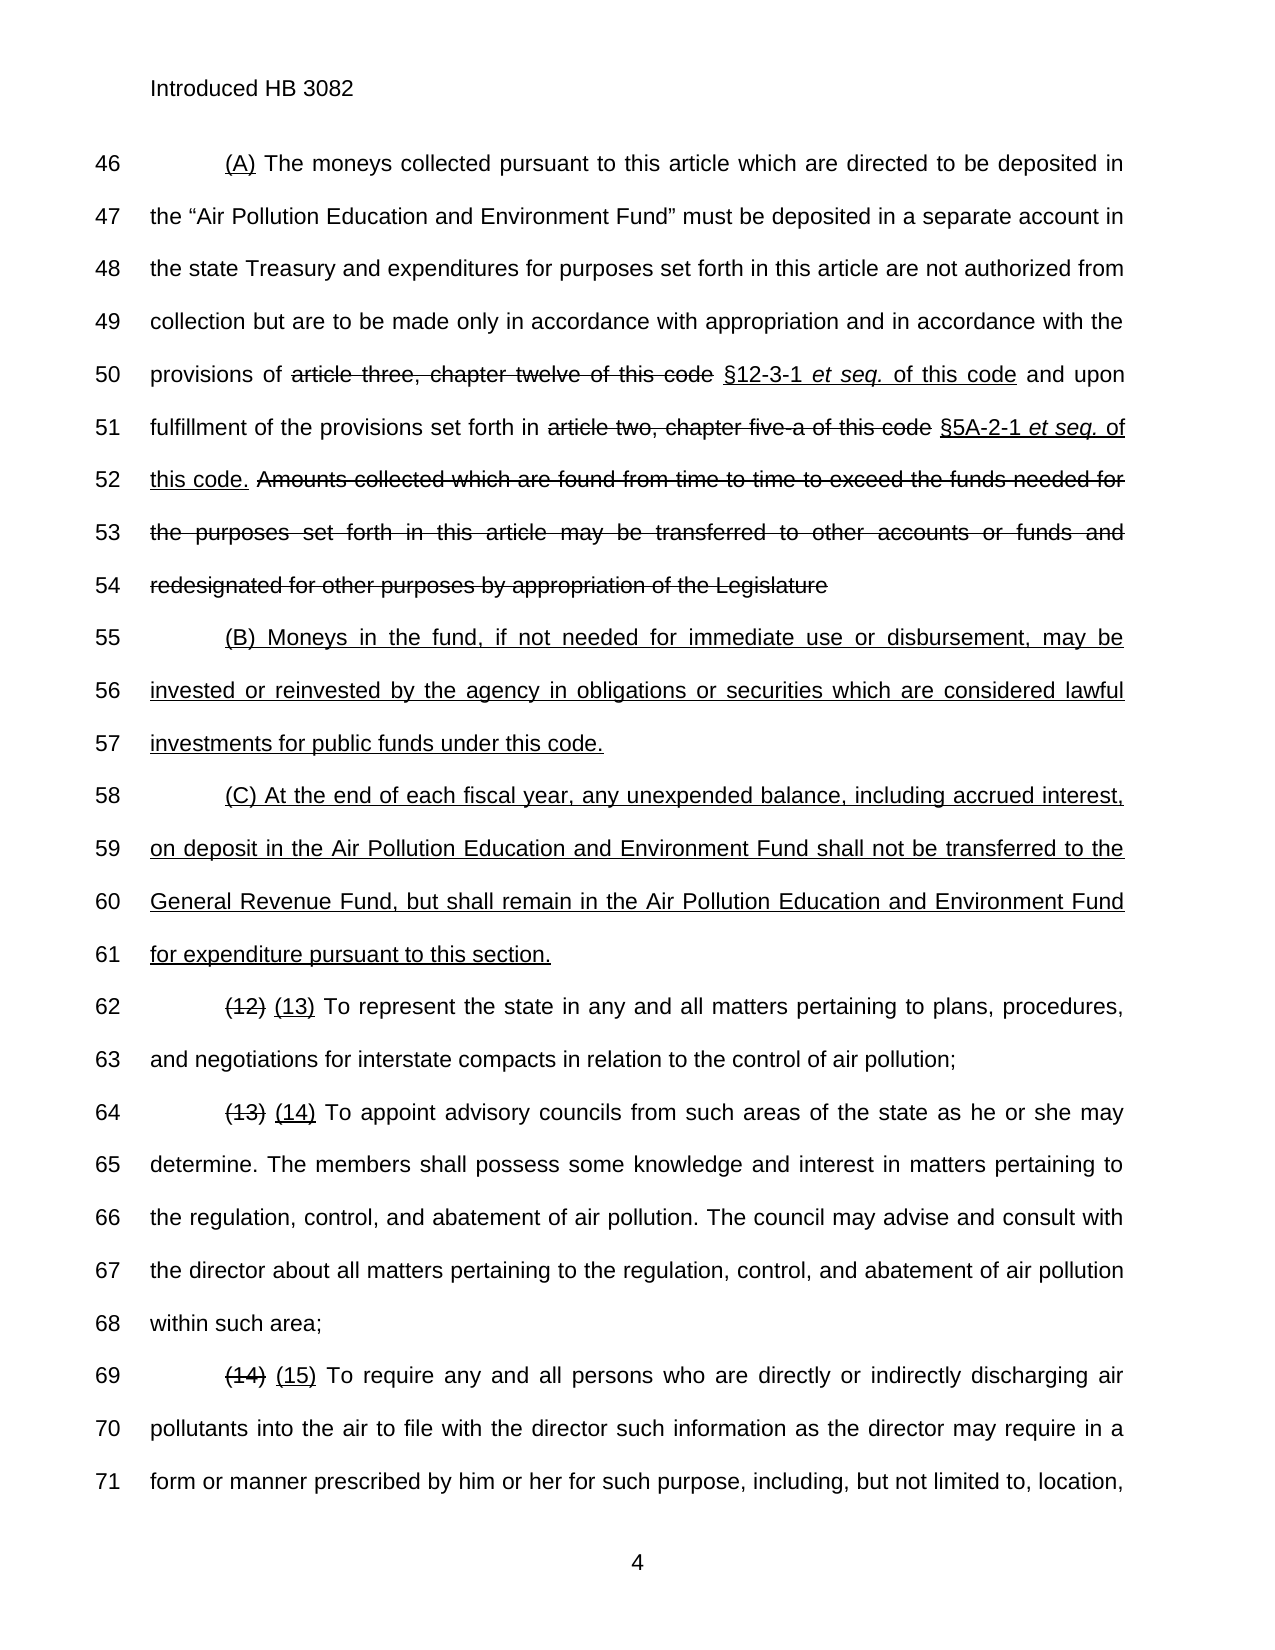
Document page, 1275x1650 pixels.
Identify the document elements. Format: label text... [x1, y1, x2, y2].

text (B) Moneys in the fund, if not needed for immediate use or disbursement, may be invested or reinvested by the agency in obligations or securities which are considered lawful investments for public funds under this code. [150, 624, 1125, 700]
text (A) The moneys collected pursuant to this article which are directed to be deposited in the “Air Pollution Education and Environment Fund” must be deposited in a separate account in the state Treasury and expenditures for purposes set forth in this article are not authorized from collection but are to be made only in accordance with appropriation and in accordance with the provisions of article three, chapter twelve of this code §12-3-1 et seq. of this code and upon fulfillment of the provisions set forth in article two, chapter five-a of this code §5A-2-1 et seq. of this code. Amounts collected which are found from time to time to exceed the funds needed for the purposes set forth in this article may be transferred to other accounts or funds and redesignated for other purposes by appropriation of the Legislature [150, 534, 1125, 598]
text (C) At the end of each fiscal year, any unexpended balance, including accrued interest, on deposit in the Air Pollution Education and Environment Fund shall not be transferred to the General Revenue Fund, but shall remain in the Air Pollution Education and Environment Fund for expenditure pursuant to this section. [150, 859, 1125, 911]
text (C) At the end of each fiscal year, any unexpended balance, including accrued interest, on deposit in the Air Pollution Education and Environment Fund shall not be transferred to the General Revenue Fund, but shall remain in the Air Pollution Education and Environment Fund for expenditure pursuant to this section. [150, 912, 1125, 967]
text (12) (13) To represent the state in any and all matters pertaining to plans, procedures, and negotiations for interstate compacts in relation to the control of air pollution; [150, 993, 1125, 1072]
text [150, 1362, 1125, 1494]
text (B) Moneys in the fund, if not needed for immediate use or disbursement, may be invested or reinvested by the agency in obligations or securities which are considered lawful investments for public funds under this code. [150, 701, 1125, 756]
text (13) (14) To appoint advisory councils from such areas of the state as he or she may determine. The members shall possess some knowledge and interest in matters pertaining to the regulation, control, and abatement of air pollution. The council may advise and consult with the director about all matters pertaining to the regulation, control, and abatement of air pollution within such area; [150, 1099, 1125, 1336]
text (C) At the end of each fiscal year, any unexpended balance, including accrued interest, on deposit in the Air Pollution Education and Environment Fund shall not be transferred to the General Revenue Fund, but shall remain in the Air Pollution Education and Environment Fund for expenditure pursuant to this section. [150, 782, 1125, 858]
text (A) The moneys collected pursuant to this article which are directed to be deposited in the “Air Pollution Education and Environment Fund” must be deposited in a separate account in the state Treasury and expenditures for purposes set forth in this article are not authorized from collection but are to be made only in accordance with appropriation and in accordance with the provisions of article three, chapter twelve of this code §12-3-1 et seq. of this code and upon fulfillment of the provisions set forth in article two, chapter five-a of this code §5A-2-1 et seq. of this code. Amounts collected which are found from time to time to exceed the funds needed for the purposes set forth in this article may be transferred to other accounts or funds and redesignated for other purposes by appropriation of the Legislature [150, 150, 1125, 533]
